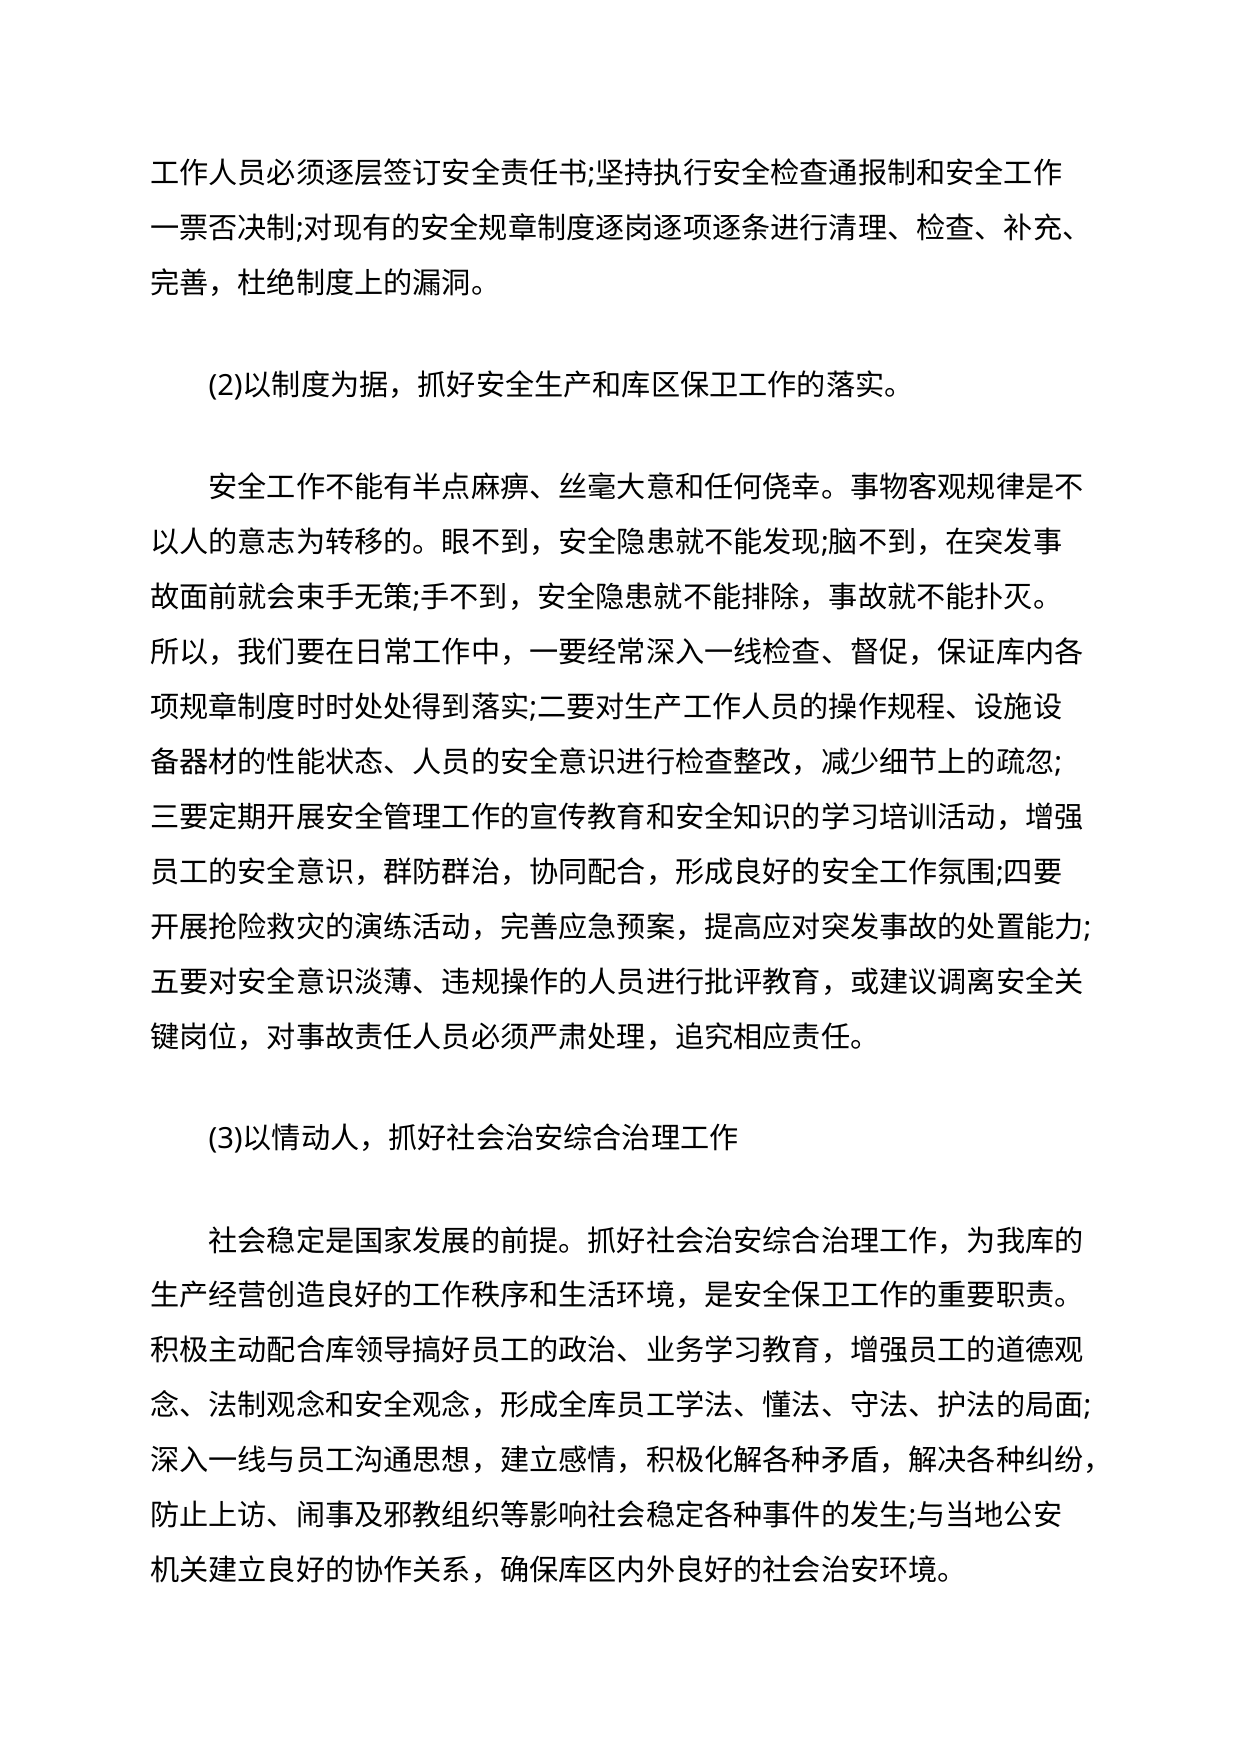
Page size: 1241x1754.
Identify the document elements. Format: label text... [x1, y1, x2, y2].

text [150, 150, 1090, 302]
text (2)以制度为据，抓好安全生产和库区保卫工作的落实。 [150, 362, 1090, 404]
text 社会稳定是国家发展的前提。抓好社会治安综合治理工作，为我库的生产经营创造良好的工作秩序和生活环境，是安全保卫工作的重要职责。积极主动配合库领导搞好员工的政治、业务学习教育，增强员工的道德观念、法制观念和安全观念，形成全库员工学法、懂法、守法、护法的局面;深入一线与员工沟通思想，建立感情，积极化解各种矛盾，解决各种纠纷，防止上访、闹事及邪教组织等影响社会稳定各种事件的发生;与当地公安机关建立良好的协作关系，确保库区内外良好的社会治安环境。 [150, 1217, 1090, 1589]
text (3)以情动人，抓好社会治安综合治理工作 [150, 1115, 1090, 1157]
text 安全工作不能有半点麻痹、丝毫大意和任何侥幸。事物客观规律是不以人的意志为转移的。眼不到，安全隐患就不能发现;脑不到，在突发事故面前就会束手无策;手不到，安全隐患就不能排除，事故就不能扑灭。所以，我们要在日常工作中，一要经常深入一线检查、督促，保证库内各项规章制度时时处处得到落实;二要对生产工作人员的操作规程、设施设备器材的性能状态、人员的安全意识进行检查整改，减少细节上的疏忽;三要定期开展安全管理工作的宣传教育和安全知识的学习培训活动，增强员工的安全意识，群防群治，协同配合，形成良好的安全工作氛围;四要开展抢险救灾的演练活动，完善应急预案，提高应对突发事故的处置能力;五要对安全意识淡薄、违规操作的人员进行批评教育，或建议调离安全关键岗位，对事故责任人员必须严肃处理，追究相应责任。 [150, 464, 1090, 1056]
